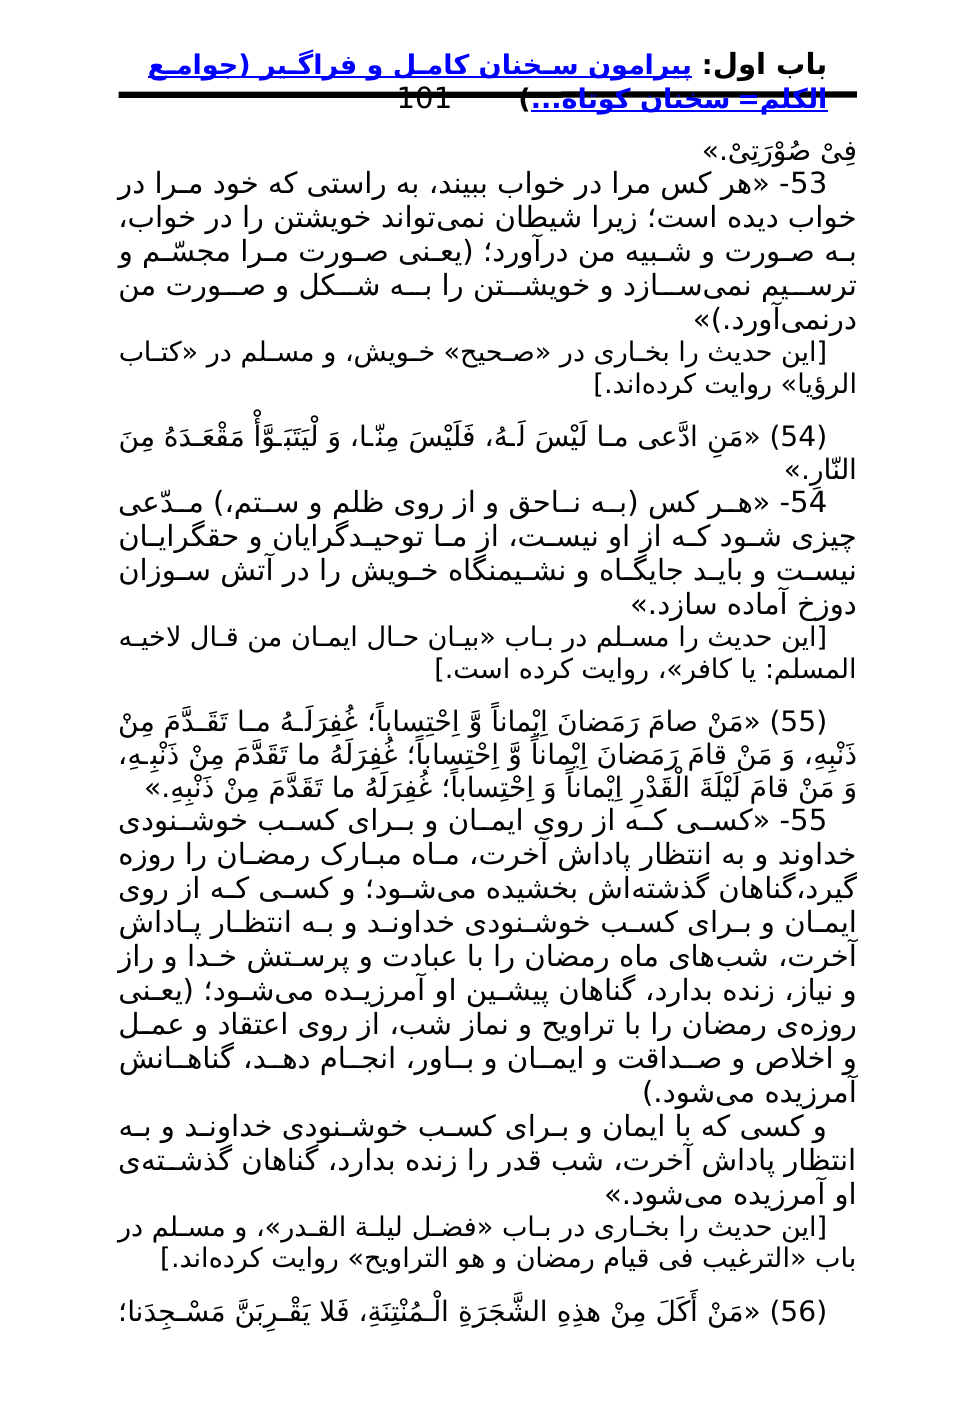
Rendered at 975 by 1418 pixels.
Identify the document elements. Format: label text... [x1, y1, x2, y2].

text و کسی که با ایمان و برای کسب خوشنودی خداوند و به انتظار پاداش آخرت، شب قدر را زنده بدارد، گناهان گذشته‌ی او آمرزیده می‌شود.» [118, 1109, 857, 1211]
text (55) «مَنْ صامَ رَمَضانَ اِیْماناً وَّ اِحْتِساباً؛ غُفِرَلَهُ ما تَقَدَّمَ مِنْ ذَنْبِهِ، وَ مَنْ قامَ رَمَضانَ اِیْماناً وَّ اِحْتِساباً؛ غُفِرَلَهُ ما تَقَدَّمَ مِنْ ذَنْبِهِ، وَ مَنْ قامَ لَیْلَةَ الْقَدْرِ اِیْماناً وَ اِحْتِساباً؛ غُفِرَلَهُ ما تَقَدَّمَ مِنْ ذَنْبِهِ.» [118, 706, 857, 804]
text [این حدیث را بخاری در باب «فضل لیلة القدر»، و مسلم در باب «الترغیب فی قیام رمضان و هو التراویح» روایت کرده‌اند.] [118, 1211, 857, 1274]
text 55- «کسی که از روی ایمان و برای کسب خوشنودی خداوند و به انتظار پاداش آخرت، ماه مبارک رمضان را روزه گیرد،‌گناهان گذشته‌اش بخشیده می‌شود؛ و کسی که از روی ایمان و برای کسب خوشنودی خداوند و به انتظار پاداش آخرت،‌ شب‌های ماه رمضان را با عبادت و پرستش خدا و راز و نیاز، زنده بدارد،‌ گناهان پیشین او آمرزیده می‌شود؛ (یعنی روزه‌ی رمضان را با تراویح و نماز شب،‌ از روی اعتقاد و عمل و اخلاص و صداقت و ایمان و باور، انجام دهد، گناهانش آمرزیده می‌شود.) [118, 804, 857, 1109]
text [118, 1295, 857, 1328]
text (54) «مَنِ ادَّعی ما لَیْسَ لَهُ، فَلَیْسَ مِنّا، وَ لْیَتَبَوَّأْ مَقْعَدَهُ مِنَ النّارِ.» [118, 420, 857, 486]
text [این حدیث را بخاری در «صحیح» خویش، و مسلم در «کتاب الرؤیا» روایت کرده‌اند.] [118, 336, 857, 399]
text 53- «هر کس مرا در خواب ببیند، به راستی که خود مرا در خواب دیده است؛ زیرا شیطان نمی‌تواند خویشتن را در خواب،‌ به صورت و شبیه من درآورد؛ (یعنی صورت مرا مجسّم و ترسیم نمی‌سازد و خویشتن را به شکل و صورت من درنمی‌آورد.)» [118, 167, 857, 336]
text 54- «هر کس (به ناحق و از روی ظلم و ستم،) مدّعی چیزی شود که از او نیست، از ما توحیدگرایان و حقگرایان نیست و باید جایگاه و نشیمنگاه خویش را در آتش سوزان دوزخ آماده سازد.» [118, 486, 857, 622]
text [118, 134, 857, 167]
text [این حدیث را مسلم در باب «بیان حال ایمان من قال لاخیه المسلم: یا کافر»، روایت کرده است.] [118, 622, 857, 685]
